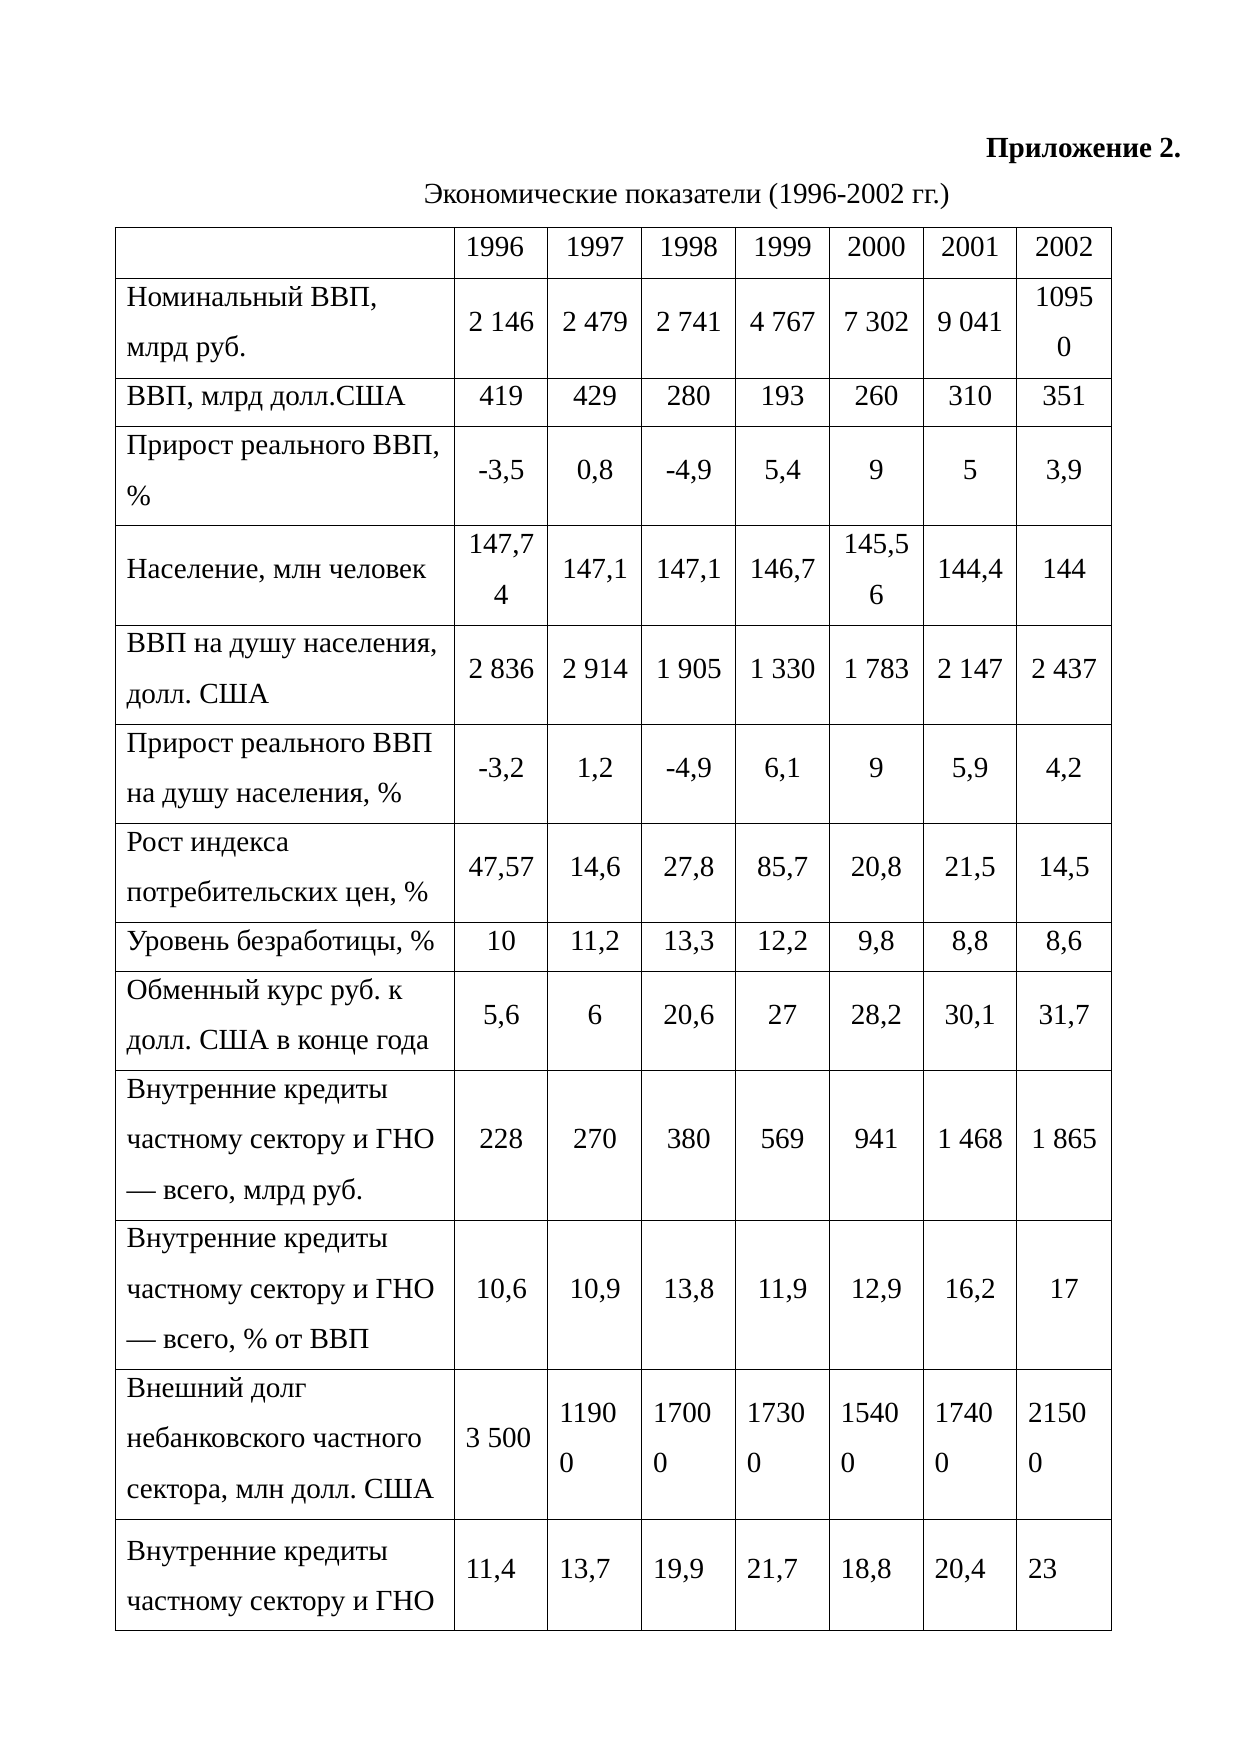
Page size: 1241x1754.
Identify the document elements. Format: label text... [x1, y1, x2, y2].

table_cell 2 479 [548, 279, 641, 377]
table_cell Внутренние кредиты частному сектору и ГНО — всего, млрд руб. [116, 1071, 454, 1219]
table_header 1997 [548, 228, 641, 278]
table_cell Внешний долг небанковского частного сектора, млн долл. США [116, 1370, 454, 1518]
table_cell 9,8 [830, 923, 923, 971]
table_cell 12,9 [830, 1221, 923, 1369]
table_cell 47,57 [455, 824, 547, 922]
table_cell 419 [455, 379, 547, 426]
table_cell 429 [548, 379, 641, 426]
table_cell 12,2 [736, 923, 829, 971]
table_cell 31,7 [1017, 972, 1111, 1070]
table_cell 20,4 [924, 1520, 1016, 1630]
table_cell -4,9 [642, 725, 735, 823]
table_cell 21,5 [924, 824, 1016, 922]
table_cell 17 [1017, 1221, 1111, 1369]
table_cell 13,7 [548, 1520, 641, 1630]
table_cell 351 [1017, 379, 1111, 426]
table_cell Прирост реального ВВП на душу населения, % [116, 725, 454, 823]
table_cell 5,4 [736, 427, 829, 525]
table_cell 2 147 [924, 626, 1016, 724]
table_header 1998 [642, 228, 735, 278]
table_cell 193 [736, 379, 829, 426]
table_cell 11,4 [455, 1520, 547, 1630]
table_cell -3,2 [455, 725, 547, 823]
table_cell Внутренние кредиты частному сектору и ГНО — всего, % oт ВВП [116, 1221, 454, 1369]
table_cell 18,8 [830, 1520, 923, 1630]
table_cell 8,6 [1017, 923, 1111, 971]
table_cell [116, 1520, 454, 1630]
table_cell 17400 [924, 1370, 1016, 1518]
table_cell 5,9 [924, 725, 1016, 823]
table_cell Номинальный ВВП, млрд руб. [116, 279, 454, 377]
table_cell 270 [548, 1071, 641, 1219]
table_cell 9 041 [924, 279, 1016, 377]
table_cell 144 [1017, 526, 1111, 624]
table_cell 7 302 [830, 279, 923, 377]
table_cell 17300 [736, 1370, 829, 1518]
table_header 2000 [830, 228, 923, 278]
table_cell 10,6 [455, 1221, 547, 1369]
table_cell 13,8 [642, 1221, 735, 1369]
table_cell 0,8 [548, 427, 641, 525]
table_cell 569 [736, 1071, 829, 1219]
table_cell 1 330 [736, 626, 829, 724]
table_cell 6,1 [736, 725, 829, 823]
table_cell 4,2 [1017, 725, 1111, 823]
table_cell 9 [830, 725, 923, 823]
table_cell 2 437 [1017, 626, 1111, 724]
table_cell Уровень безработицы, % [116, 923, 454, 971]
table_cell 10,9 [548, 1221, 641, 1369]
table_cell 10950 [1017, 279, 1111, 377]
table_cell 85,7 [736, 824, 829, 922]
table_cell 260 [830, 379, 923, 426]
table_cell 3,9 [1017, 427, 1111, 525]
table_cell 30,1 [924, 972, 1016, 1070]
table_cell 147,74 [455, 526, 547, 624]
table_cell 27,8 [642, 824, 735, 922]
table_cell 941 [830, 1071, 923, 1219]
table_cell Рост индекса потребительских цен, % [116, 824, 454, 922]
table_cell ВВП на душу населения, долл. США [116, 626, 454, 724]
table_cell 2 741 [642, 279, 735, 377]
table_cell -3,5 [455, 427, 547, 525]
table_cell 17000 [642, 1370, 735, 1518]
table_cell 1 783 [830, 626, 923, 724]
table_header 2002 [1017, 228, 1111, 278]
table_cell 5,6 [455, 972, 547, 1070]
table_cell 2 914 [548, 626, 641, 724]
table_cell 380 [642, 1071, 735, 1219]
table_cell 6 [548, 972, 641, 1070]
table_cell 13,3 [642, 923, 735, 971]
table_cell 14,6 [548, 824, 641, 922]
table_cell ВВП, млрд долл.США [116, 379, 454, 426]
table_cell 147,1 [642, 526, 735, 624]
table_header 2001 [924, 228, 1016, 278]
table_cell 21500 [1017, 1370, 1111, 1518]
table_cell 1 865 [1017, 1071, 1111, 1219]
table_cell 2 836 [455, 626, 547, 724]
table_cell 10 [455, 923, 547, 971]
table_cell 9 [830, 427, 923, 525]
table_cell 145,56 [830, 526, 923, 624]
table_cell 21,7 [736, 1520, 829, 1630]
table_header 1996 [455, 228, 547, 278]
table_cell 144,4 [924, 526, 1016, 624]
table_cell 4 767 [736, 279, 829, 377]
table_cell Обменный курс руб. к долл. США в конце года [116, 972, 454, 1070]
table_cell 28,2 [830, 972, 923, 1070]
table_cell -4,9 [642, 427, 735, 525]
table_cell 1,2 [548, 725, 641, 823]
subtitle Приложение 2. [118, 131, 1181, 164]
table_cell 11900 [548, 1370, 641, 1518]
table_cell 19,9 [642, 1520, 735, 1630]
table_cell 8,8 [924, 923, 1016, 971]
table_cell 1 905 [642, 626, 735, 724]
table_cell 310 [924, 379, 1016, 426]
table_cell 146,7 [736, 526, 829, 624]
text Экономические показатели (1996-2002 гг.) [118, 177, 1181, 210]
table_header 1999 [736, 228, 829, 278]
table_cell 27 [736, 972, 829, 1070]
table_cell 11,9 [736, 1221, 829, 1369]
table_cell 1 468 [924, 1071, 1016, 1219]
table_cell 147,1 [548, 526, 641, 624]
table_cell 3 500 [455, 1370, 547, 1518]
table_cell 14,5 [1017, 824, 1111, 922]
table_cell Прирост реального ВВП, % [116, 427, 454, 525]
table_cell 228 [455, 1071, 547, 1219]
table_cell 11,2 [548, 923, 641, 971]
table_cell 16,2 [924, 1221, 1016, 1369]
table_header [116, 228, 454, 278]
table_cell 5 [924, 427, 1016, 525]
table_cell 23 [1017, 1520, 1111, 1630]
table_cell 2 146 [455, 279, 547, 377]
table_cell 15400 [830, 1370, 923, 1518]
table_cell 20,8 [830, 824, 923, 922]
table_cell 280 [642, 379, 735, 426]
table_cell 20,6 [642, 972, 735, 1070]
table_cell Население, млн человек [116, 526, 454, 624]
